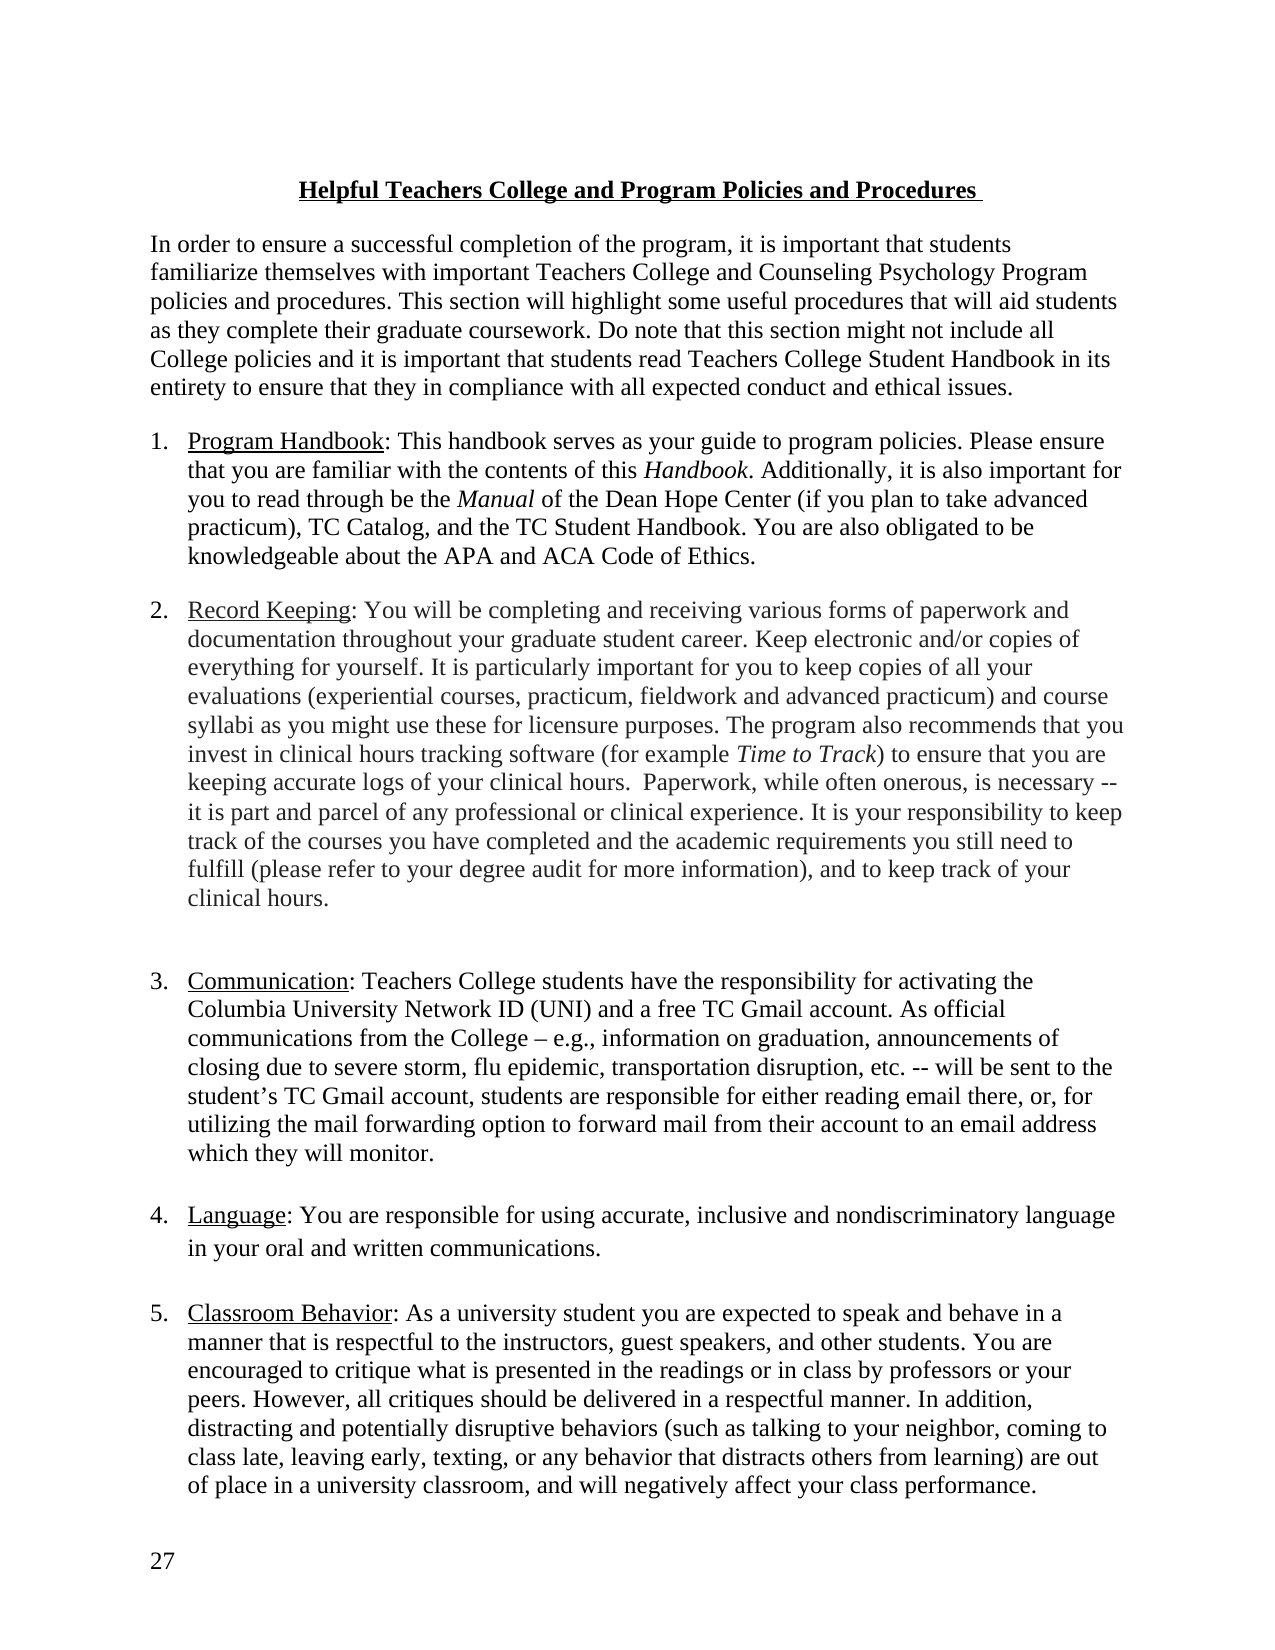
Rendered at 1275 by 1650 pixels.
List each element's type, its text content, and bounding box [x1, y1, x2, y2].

list Communication: Teachers College students have the responsibility for activating the Columbia University Network ID (UNI) and a free TC Gmail account. As official communications from the College – e.g., information on graduation, announcements of closing due to severe storm, flu epidemic, transportation disruption, etc. -- will be sent to the student’s TC Gmail account, students are responsible for either reading email there, or, for utilizing the mail forwarding option to forward mail from their account to an email address which they will monitor. [150, 966, 1125, 1167]
list Record Keeping: You will be completing and receiving various forms of paperwork and documentation throughout your graduate student career. Keep electronic and/or copies of everything for yourself. It is particularly important for you to keep copies of all your evaluations (experiential courses, practicum, fieldwork and advanced practicum) and course syllabi as you might use these for licensure purposes. The program also recommends that you invest in clinical hours tracking software (for example Time to Track) to ensure that you are keeping accurate logs of your clinical hours. Paperwork, while often onerous, is necessary -- it is part and parcel of any professional or clinical experience. It is your responsibility to keep track of the courses you have completed and the academic requirements you still need to fulfill (please refer to your degree audit for more information), and to keep track of your clinical hours. [150, 595, 1125, 912]
list Program Handbook: This handbook serves as your guide to program policies. Please ensure that you are familiar with the contents of this Handbook. Additionally, it is also important for you to read through be the Manual of the Dean Hope Center (if you plan to take advanced practicum), TC Catalog, and the TC Student Handbook. You are also obligated to be knowledgeable about the APA and ACA Code of Ethics. [150, 426, 1125, 570]
list Language: You are responsible for using accurate, inclusive and nondiscriminatory language in your oral and written communications. [150, 1200, 1125, 1294]
text In order to ensure a successful completion of the program, it is important that students familiarize themselves with important Teachers College and Counseling Psychology Program policies and procedures. This section will highlight some useful procedures that will aid students as they complete their graduate coursework. Do note that this section might not include all College policies and it is important that students read Teachers College Student Handbook in its entirety to ensure that they in compliance with all expected conduct and ethical issues. [150, 229, 1125, 401]
text Helpful Teachers College and Program Policies and Procedures [150, 175, 1125, 204]
list Classroom Behavior: As a university student you are expected to speak and behave in a manner that is respectful to the instructors, guest speakers, and other students. You are encouraged to critique what is presented in the readings or in class by professors or your peers. However, all critiques should be delivered in a respectful manner. In addition, distracting and potentially disruptive behaviors (such as talking to your neighbor, coming to class late, leaving early, texting, or any behavior that distracts others from learning) are out of place in a university classroom, and will negatively affect your class performance. [150, 1298, 1125, 1499]
